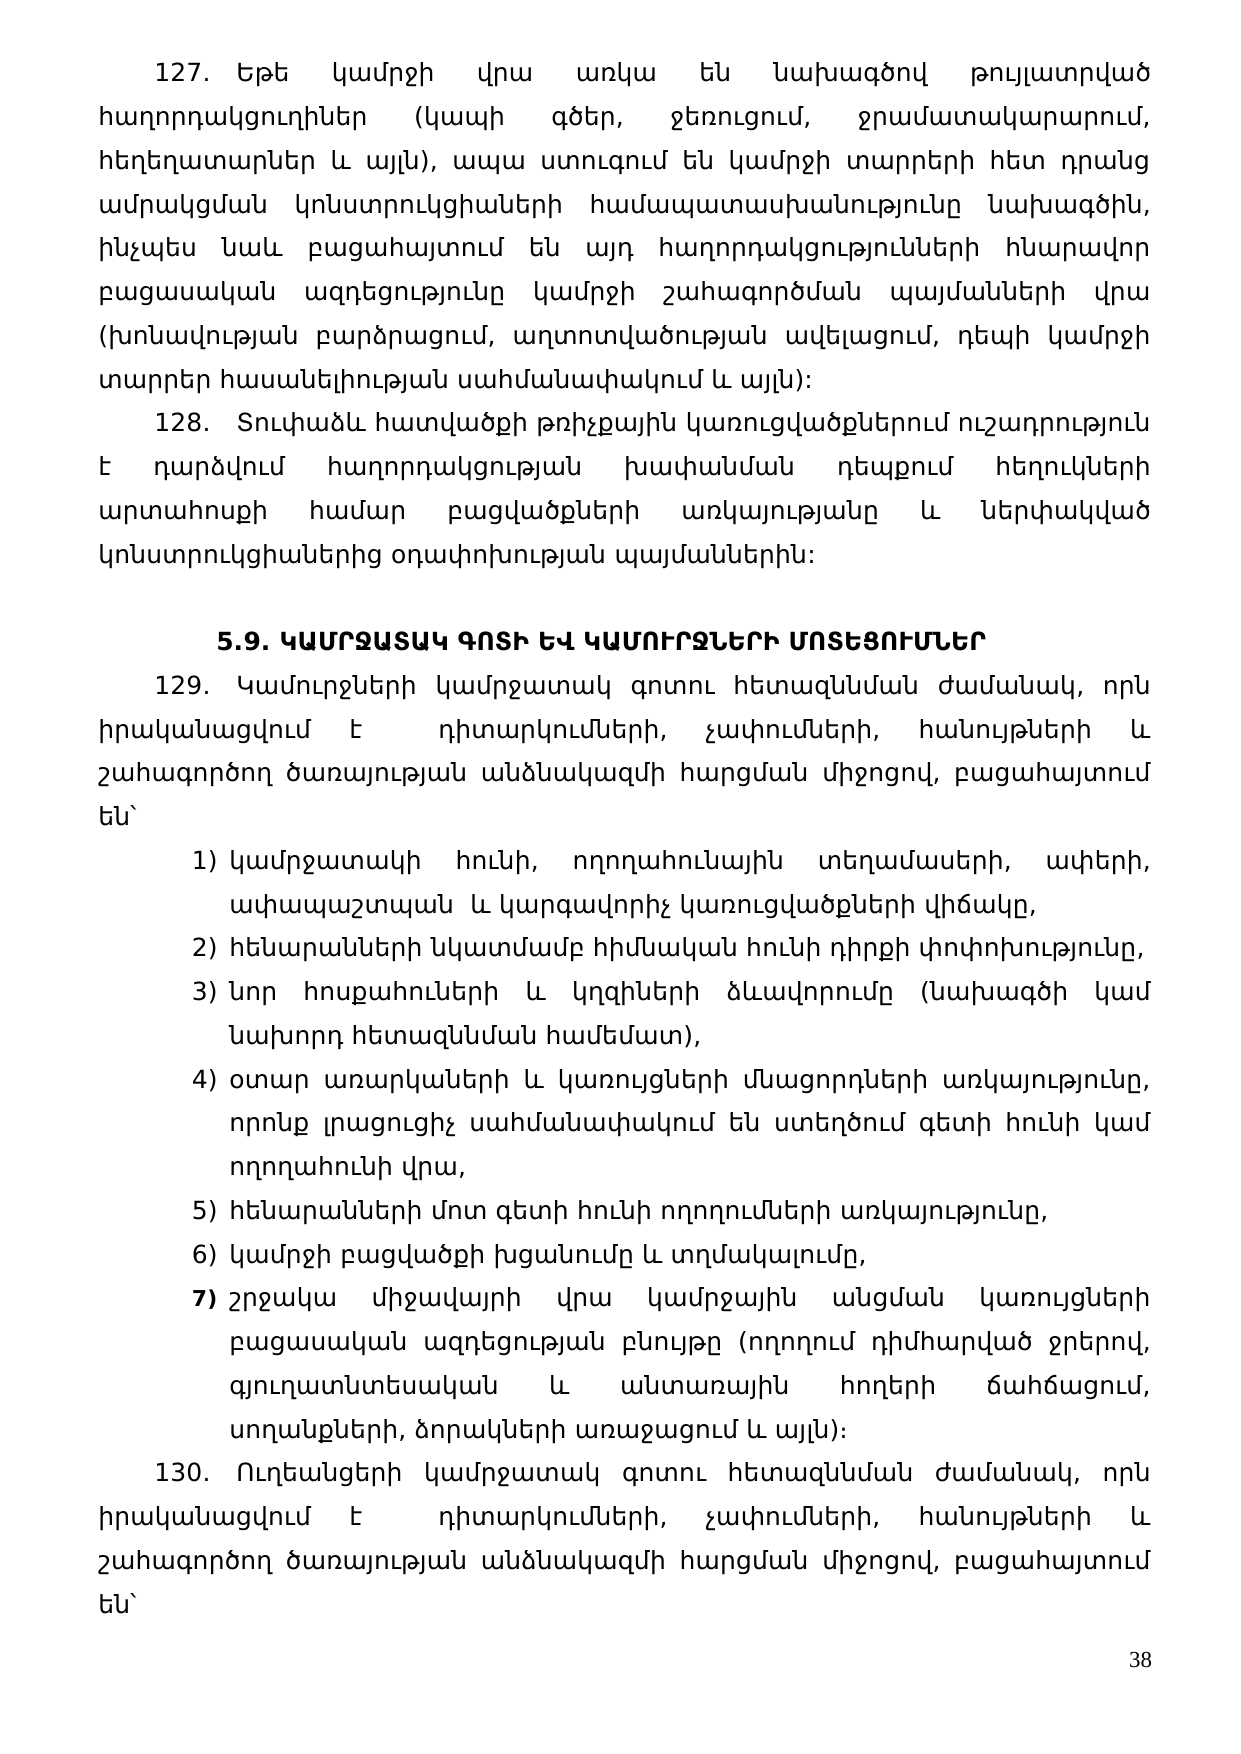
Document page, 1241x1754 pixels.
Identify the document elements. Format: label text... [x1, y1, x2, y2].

list Ուղեանցերի կամրջատակ գոտու հետազննման ժամանակ, որն իրականացվում է դիտարկումների, չափումների, հանույթների և շահագործող ծառայության անձնակազմի հարցման միջոցով, բացահայտում են՝ [98, 1458, 1152, 1619]
list նոր հոսքահուների և կղզիների ձևավորումը (նախագծի կամ նախորդ հետազննման համեմատ), [192, 977, 1152, 1050]
list շրջակա միջավայրի վրա կամրջային անցման կառույցների բացասական ազդեցության բնույթը (ողողում դիմհարված ջրերով, գյուղատնտեսական և անտառային հողերի ճահճացում, սողանքների, ձորակների առաջացում և այլն)։ [192, 1283, 1152, 1444]
list հենարանների մոտ գետի հունի ողողումների առկայությունը, [192, 1196, 1152, 1225]
list Տուփաձև հատվածքի թռիչքային կառուցվածքներում ուշադրություն է դարձվում հաղորդակցության խափանման դեպքում հեղուկների արտահոսքի համար բացվածքների առկայությանը և ներփակված կոնստրուկցիաներից օդափոխության պայմաններին: [98, 408, 1152, 569]
list հենարանների նկատմամբ հիմնական հունի դիրքի փոփոխությունը, [192, 933, 1152, 963]
text 5.9. ԿԱՄՐՋԱՏԱԿ ԳՈՏԻ ԵՎ ԿԱՄՈՒՐՋՆԵՐԻ ՄՈՏԵՑՈՒՄՆԵՐ [51, 627, 1152, 656]
list Եթե ​​կամրջի վրա առկա են նախագծով թույլատրված հաղորդակցուղիներ (կապի գծեր, ջեռուցում, ջրամատակարարում, հեղեղատարներ և այլն), ապա ստուգում են կամրջի տարրերի հետ դրանց ամրակցման կոնստրուկցիաների համապատասխանությունը նախագծին, ինչպես նաև բացահայտում են այդ հաղորդակցությունների հնարավոր բացասական ազդեցությունը կամրջի շահագործման պայմանների վրա (խոնավության բարձրացում, աղտոտվածության ավելացում, դեպի կամրջի տարրեր հասանելիության սահմանափակում և այլն): [98, 58, 1152, 394]
list Կամուրջների կամրջատակ գոտու հետազննման ժամանակ, որն իրականացվում է դիտարկումների, չափումների, հանույթների և շահագործող ծառայության անձնակազմի հարցման միջոցով, բացահայտում են՝ [98, 671, 1152, 831]
list կամրջատակի հունի, ողողահունային տեղամասերի, ափերի, ափապաշտպան և կարգավորիչ կառուցվածքների վիճակը, [192, 846, 1152, 919]
list օտար առարկաների և կառույցների մնացորդների առկայությունը, որոնք լրացուցիչ սահմանափակում են ստեղծում գետի հունի կամ ողողահունի վրա, [192, 1065, 1152, 1181]
list կամրջի բացվածքի խցանումը և տղմակալումը, [192, 1240, 1152, 1269]
